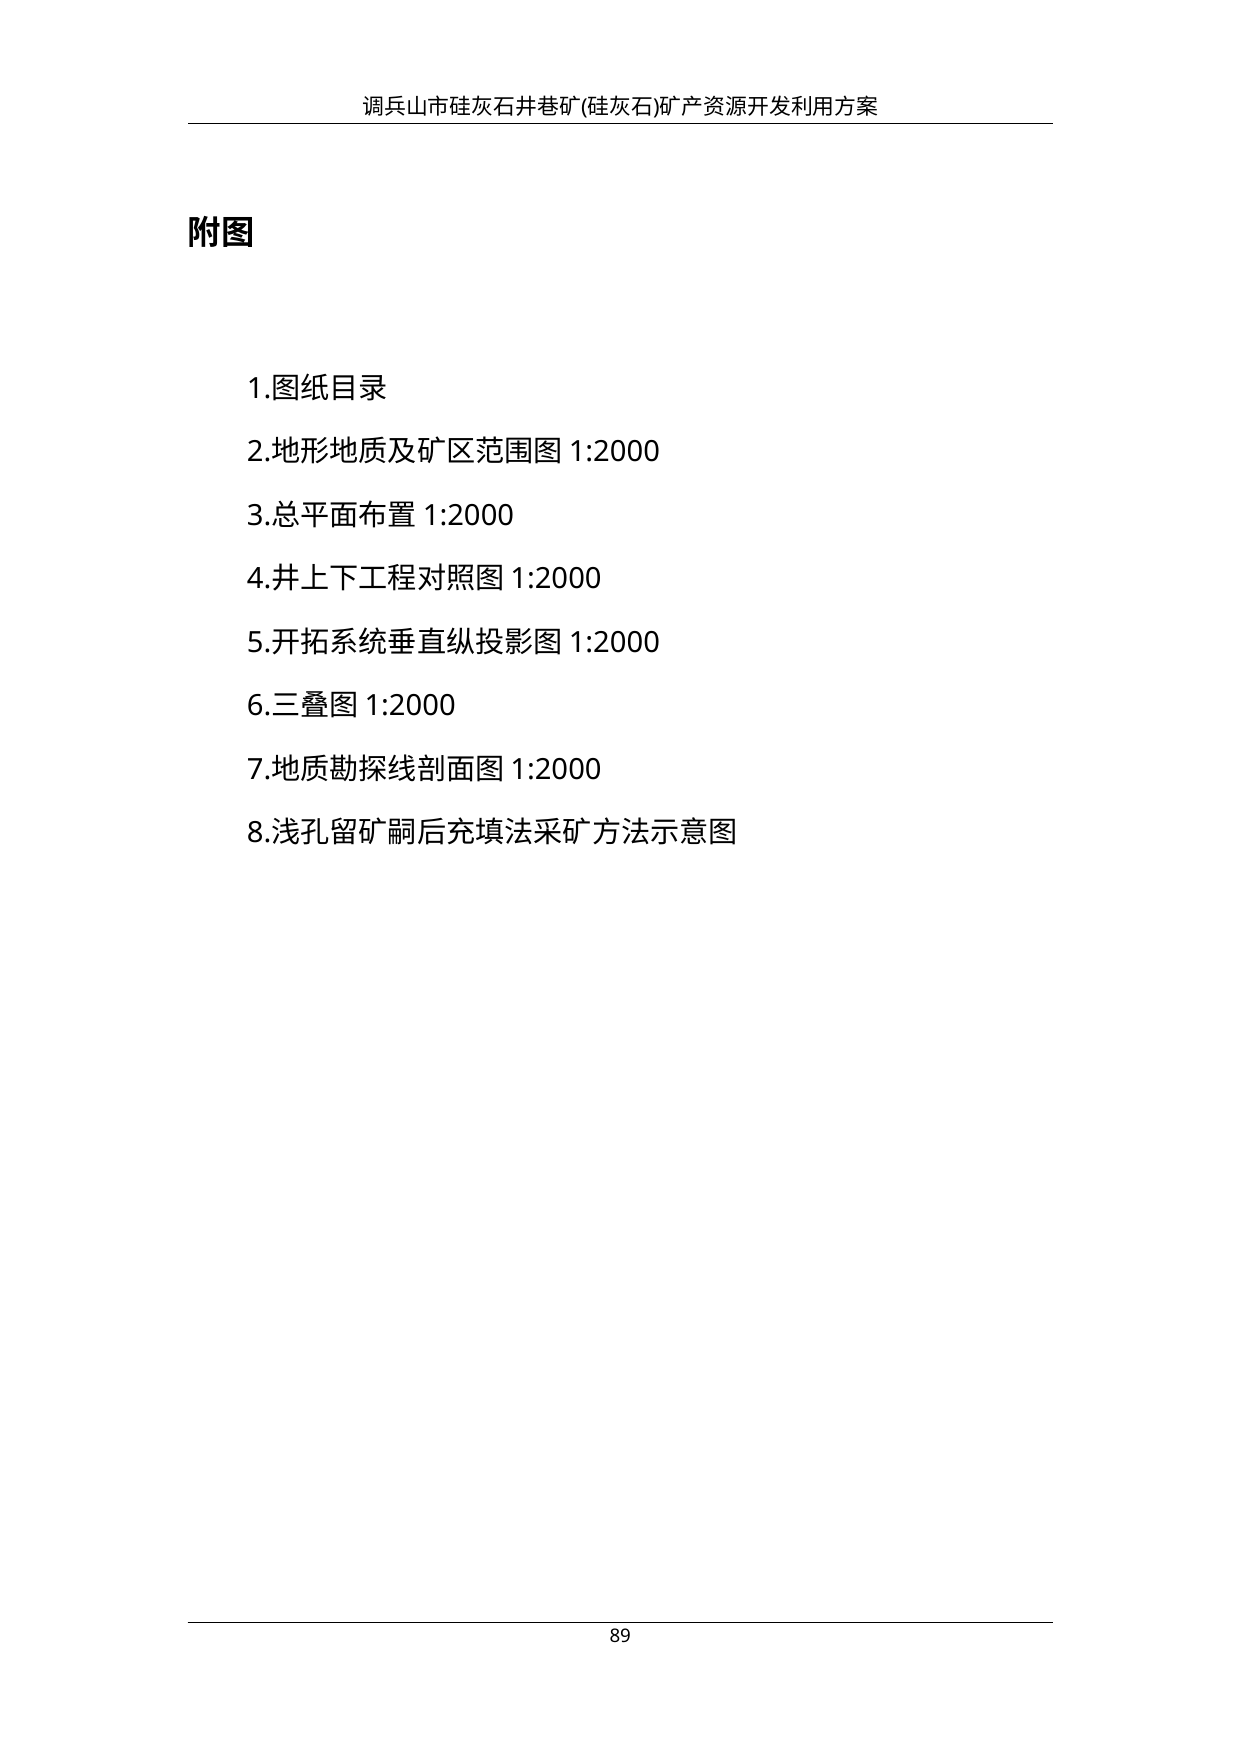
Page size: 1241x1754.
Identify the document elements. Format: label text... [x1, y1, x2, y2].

subtitle 附图 [187, 197, 1053, 262]
text 5.开拓系统垂直纵投影图1:2000 [247, 618, 1053, 661]
text 8.浅孔留矿嗣后充填法采矿方法示意图 [247, 809, 1053, 851]
text 7.地质勘探线剖面图1:2000 [247, 746, 1053, 788]
text 6.三叠图1:2000 [247, 682, 1053, 724]
text 4.井上下工程对照图1:2000 [247, 555, 1053, 597]
text 2.地形地质及矿区范围图1:2000 [247, 428, 1053, 470]
text 1.图纸目录 [247, 364, 1053, 407]
text 3.总平面布置1:2000 [247, 491, 1053, 534]
